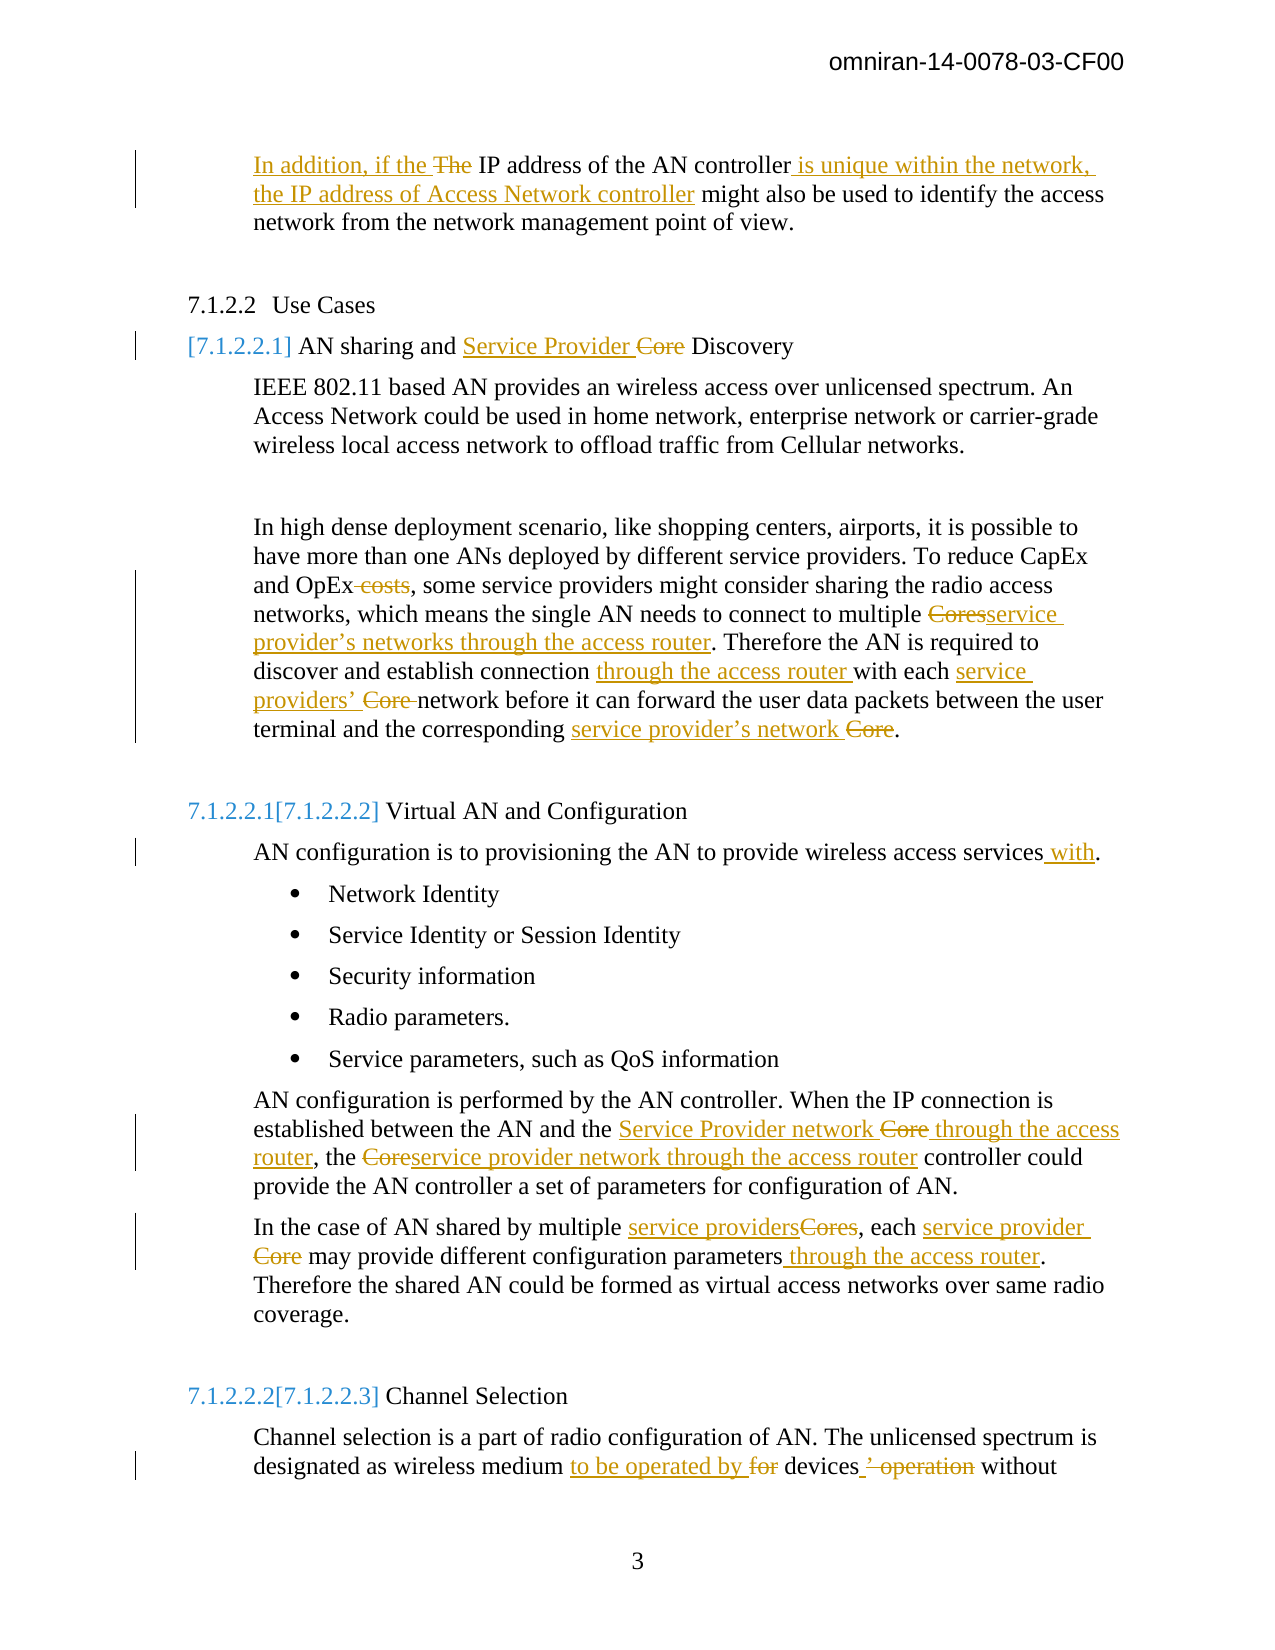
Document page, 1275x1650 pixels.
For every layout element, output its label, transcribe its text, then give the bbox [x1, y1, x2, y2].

list Use Cases [187, 290, 1125, 319]
list AN sharing and Discovery [187, 331, 1125, 360]
list Network Identity [291, 879, 1125, 907]
text AN configuration is to provisioning the AN to provide wireless access services. [253, 837, 1125, 866]
list Radio parameters. [291, 1002, 1125, 1031]
text In high dense deployment scenario, like shopping centers, airports, it is possible to have more than one ANs deployed by different service providers. To reduce CapEx and OpEx, some service providers might consider sharing the radio access networks, which means the single AN needs to connect to multiple . Therefore the AN is required to discover and establish connection with each network before it can forward the user data packets between the user terminal and the corresponding . [253, 512, 1125, 742]
list Security information [291, 961, 1125, 990]
list Virtual AN and Configuration [187, 796, 1125, 825]
list Service parameters, such as QoS information [291, 1044, 1125, 1072]
text IEEE 802.11 based AN provides an wireless access over unlicensed spectrum. An Access Network could be used in home network, enterprise network or carrier-grade wireless local access network to offload traffic from Cellular networks. [253, 372, 1125, 459]
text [253, 1422, 1125, 1480]
list Channel Selection [187, 1381, 1125, 1410]
text In the case of AN shared by multiple , each may provide different configuration parameters. Therefore the shared AN could be formed as virtual access networks over same radio coverage. [253, 1212, 1125, 1327]
text AN configuration is performed by the AN controller. When the IP connection is established between the AN and the , the controller could provide the AN controller a set of parameters for configuration of AN. [253, 1085, 1125, 1200]
text IP address of the AN controller might also be used to identify the access network from the network management point of view. [253, 150, 1125, 236]
list Service Identity or Session Identity [291, 920, 1125, 949]
